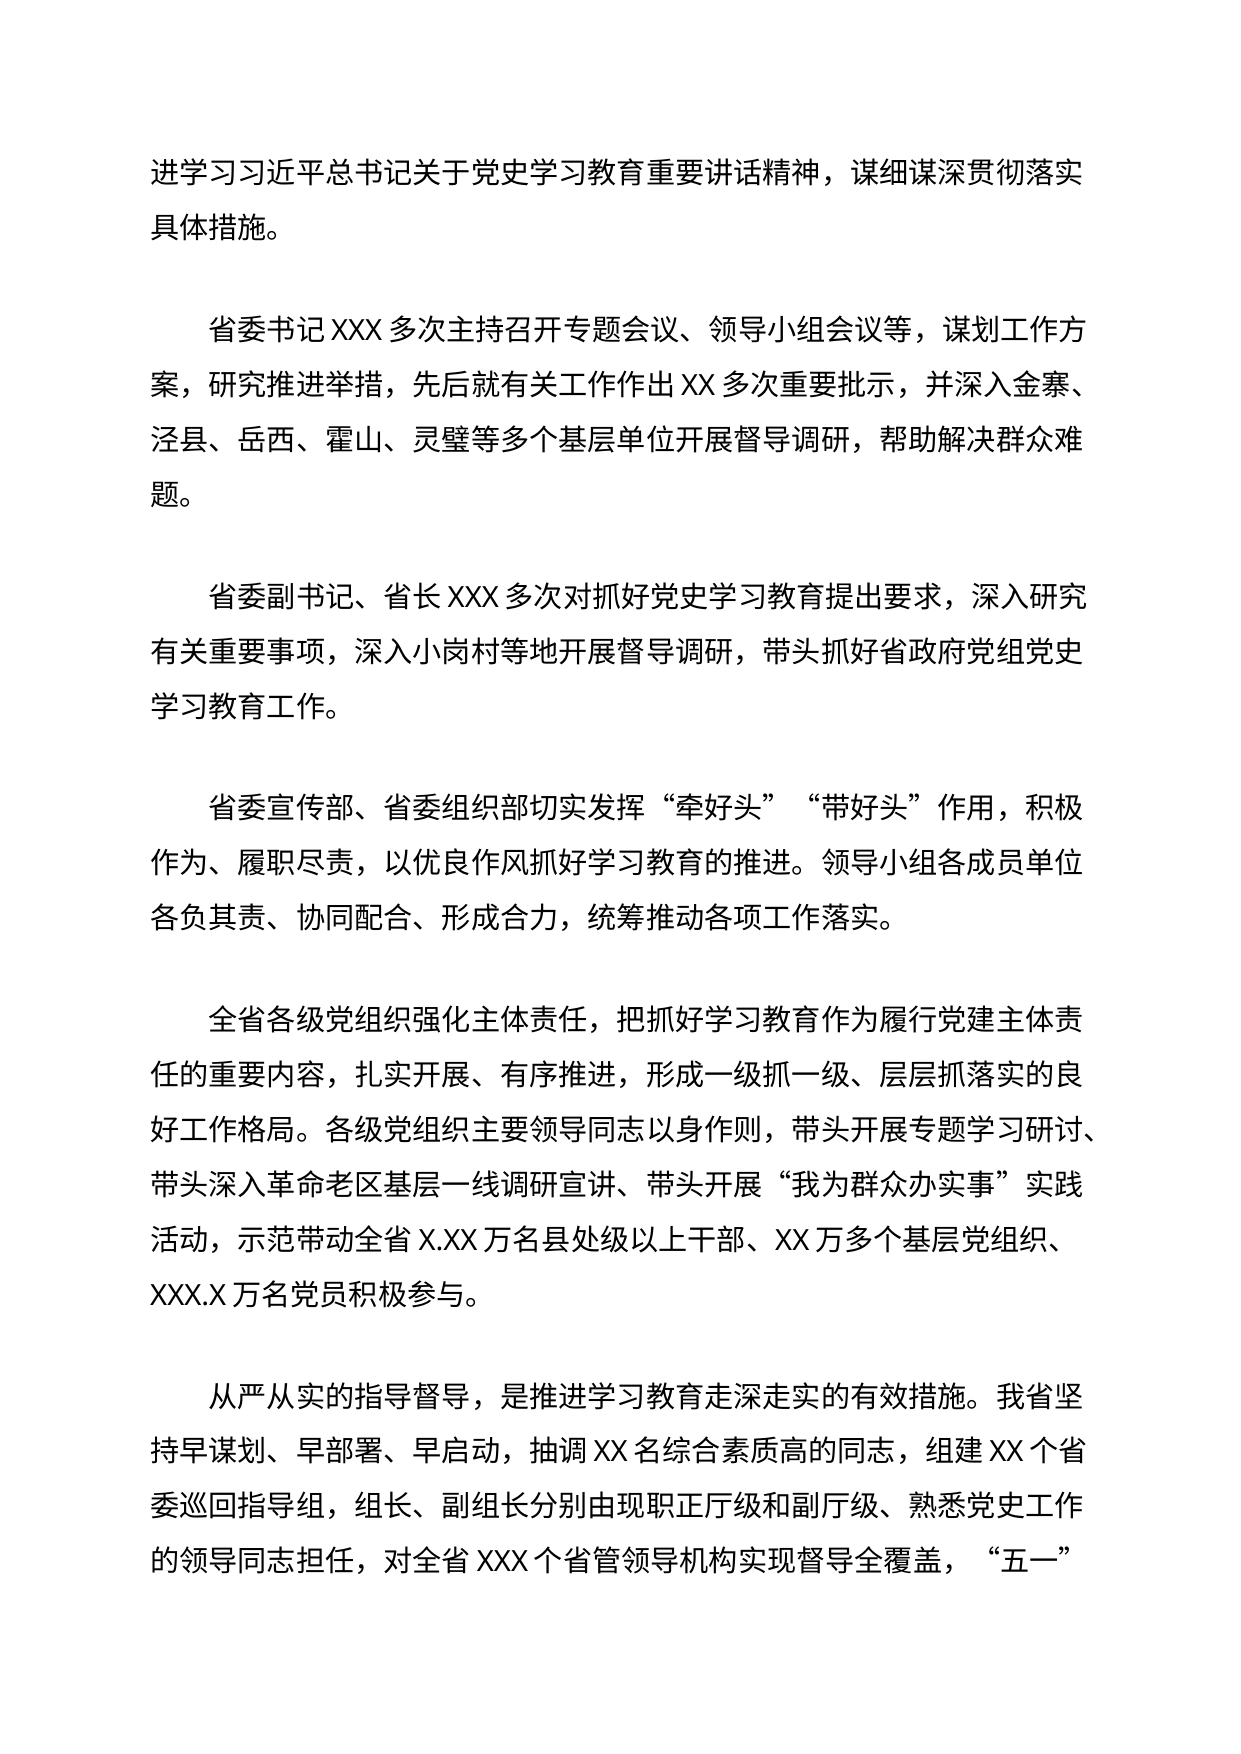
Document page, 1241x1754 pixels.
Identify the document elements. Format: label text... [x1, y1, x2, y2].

text 全省各级党组织强化主体责任，把抓好学习教育作为履行党建主体责任的重要内容，扎实开展、有序推进，形成一级抓一级、层层抓落实的良好工作格局。各级党组织主要领导同志以身作则，带头开展专题学习研讨、带头深入革命老区基层一线调研宣讲、带头开展“我为群众办实事”实践活动，示范带动全省X.XX万名县处级以上干部、XX万多个基层党组织、XXX.X万名党员积极参与。 [150, 997, 1090, 1313]
text 省委宣传部、省委组织部切实发挥“牵好头”“带好头”作用，积极作为、履职尽责，以优良作风抓好学习教育的推进。领导小组各成员单位各负其责、协同配合、形成合力，统筹推动各项工作落实。 [150, 785, 1090, 937]
text 省委副书记、省长XXX多次对抓好党史学习教育提出要求，深入研究有关重要事项，深入小岗村等地开展督导调研，带头抓好省政府党组党史学习教育工作。 [150, 573, 1090, 726]
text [150, 150, 1090, 247]
text 省委书记XXX多次主持召开专题会议、领导小组会议等，谋划工作方案，研究推进举措，先后就有关工作作出XX多次重要批示，并深入金寨、泾县、岳西、霍山、灵璧等多个基层单位开展督导调研，帮助解决群众难题。 [150, 307, 1090, 514]
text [150, 1373, 1090, 1580]
